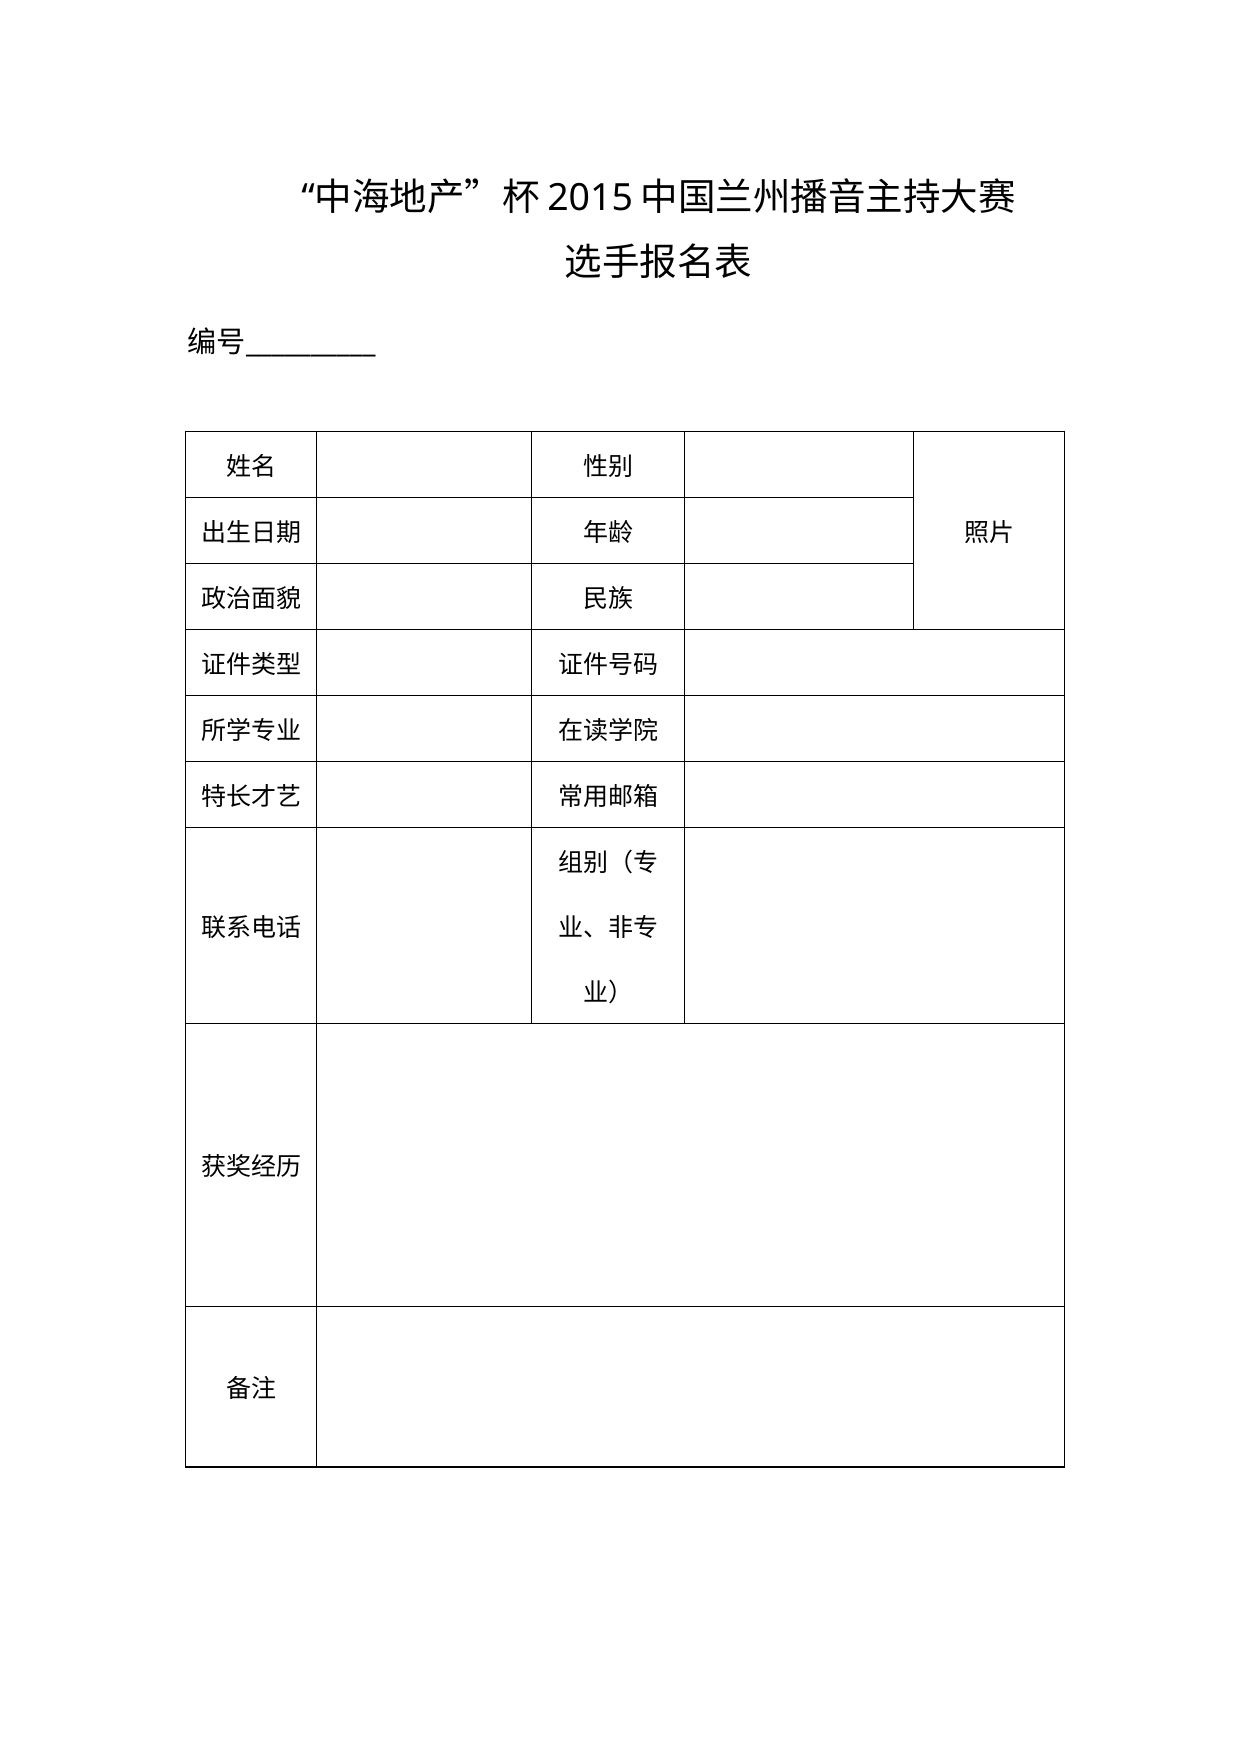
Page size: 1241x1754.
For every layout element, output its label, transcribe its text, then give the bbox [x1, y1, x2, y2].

table_cell [685, 498, 913, 563]
text “中海地产”杯2015中国兰州播音主持大赛 [245, 162, 1053, 227]
table_cell 证件号码 [532, 630, 684, 695]
table_cell [685, 564, 913, 629]
table_cell 证件类型 [186, 630, 316, 695]
table_cell 获奖经历 [186, 1024, 316, 1306]
table_cell [317, 630, 531, 695]
table_cell [317, 696, 531, 761]
table_cell 民族 [532, 564, 684, 629]
table_cell [317, 498, 531, 563]
table_cell 备注 [186, 1307, 316, 1466]
table_header [317, 432, 531, 497]
table_cell [685, 828, 1064, 1023]
table_cell 所学专业 [186, 696, 316, 761]
table_cell [685, 630, 1064, 695]
table_cell [317, 564, 531, 629]
table_cell 出生日期 [186, 498, 316, 563]
table_cell [317, 828, 531, 1023]
table_cell 在读学院 [532, 696, 684, 761]
table_cell 联系电话 [186, 828, 316, 1023]
table_cell 常用邮箱 [532, 762, 684, 827]
text 编号__________ [187, 308, 1053, 373]
table_cell [685, 696, 1064, 761]
table_cell 年龄 [532, 498, 684, 563]
table_header 姓名 [186, 432, 316, 497]
text 选手报名表 [245, 227, 1053, 292]
table_cell 特长才艺 [186, 762, 316, 827]
table_cell [685, 762, 1064, 827]
table_header 照片 [914, 432, 1064, 629]
table_cell 政治面貌 [186, 564, 316, 629]
table_cell [317, 762, 531, 827]
table_header [685, 432, 913, 497]
table_cell [317, 1307, 1064, 1466]
table_header 性别 [532, 432, 684, 497]
table_cell 组别（专业、非专业） [532, 828, 684, 1023]
table_cell [317, 1024, 1064, 1306]
